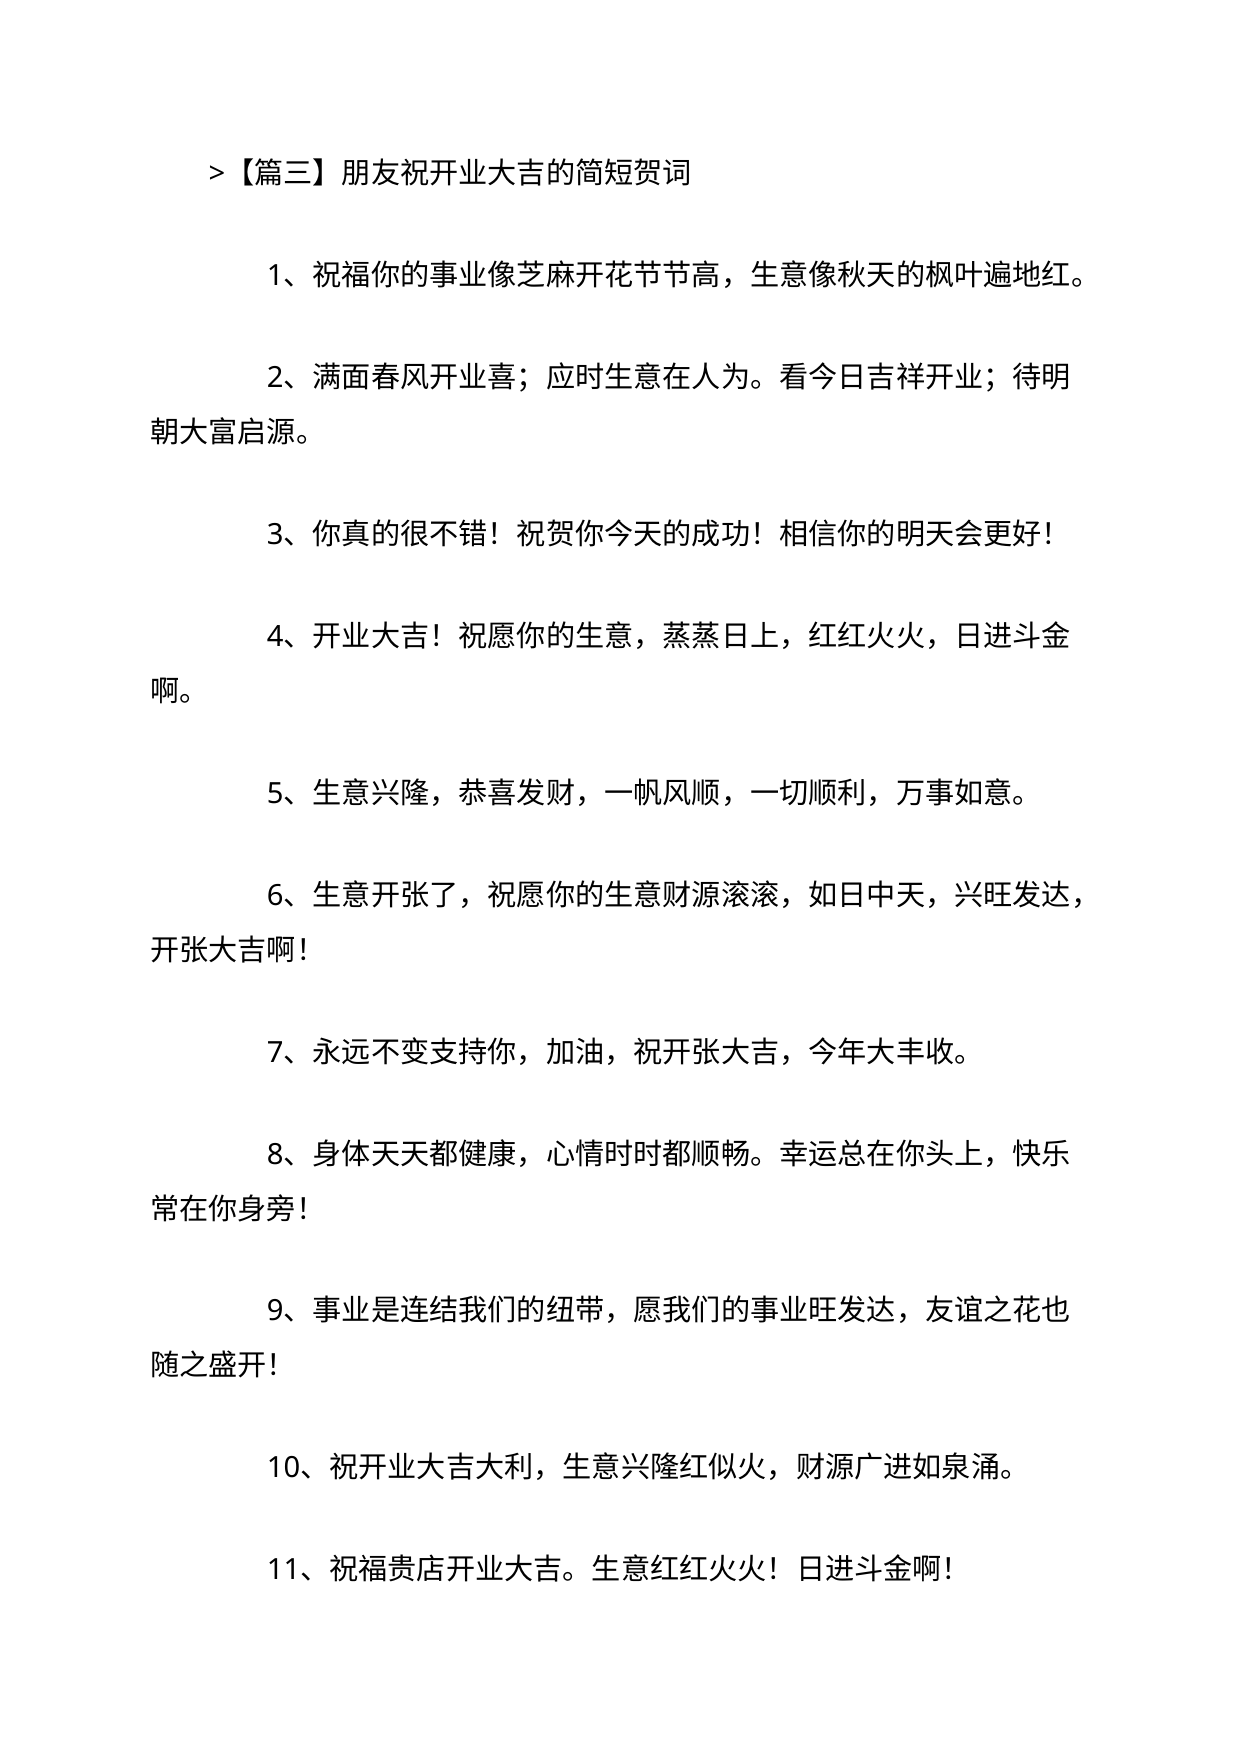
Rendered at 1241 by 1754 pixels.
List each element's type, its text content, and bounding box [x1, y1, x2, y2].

text 4、开业大吉！祝愿你的生意，蒸蒸日上，红红火火，日进斗金啊。 [150, 613, 1090, 710]
text 9、事业是连结我们的纽带，愿我们的事业旺发达，友谊之花也随之盛开！ [150, 1287, 1090, 1384]
text 1、祝福你的事业像芝麻开花节节高，生意像秋天的枫叶遍地红。 [150, 252, 1090, 294]
text 2、满面春风开业喜；应时生意在人为。看今日吉祥开业；待明朝大富启源。 [150, 354, 1090, 451]
text >【篇三】朋友祝开业大吉的简短贺词 [150, 150, 1090, 192]
text 11、祝福贵店开业大吉。生意红红火火！日进斗金啊！ [150, 1546, 1090, 1588]
text 6、生意开张了，祝愿你的生意财源滚滚，如日中天，兴旺发达，开张大吉啊！ [150, 871, 1090, 969]
text 8、身体天天都健康，心情时时都顺畅。幸运总在你头上，快乐常在你身旁！ [150, 1130, 1090, 1227]
text 10、祝开业大吉大利，生意兴隆红似火，财源广进如泉涌。 [150, 1444, 1090, 1486]
text 3、你真的很不错！祝贺你今天的成功！相信你的明天会更好！ [150, 511, 1090, 553]
text 5、生意兴隆，恭喜发财，一帆风顺，一切顺利，万事如意。 [150, 769, 1090, 812]
text 7、永远不变支持你，加油，祝开张大吉，今年大丰收。 [150, 1028, 1090, 1071]
